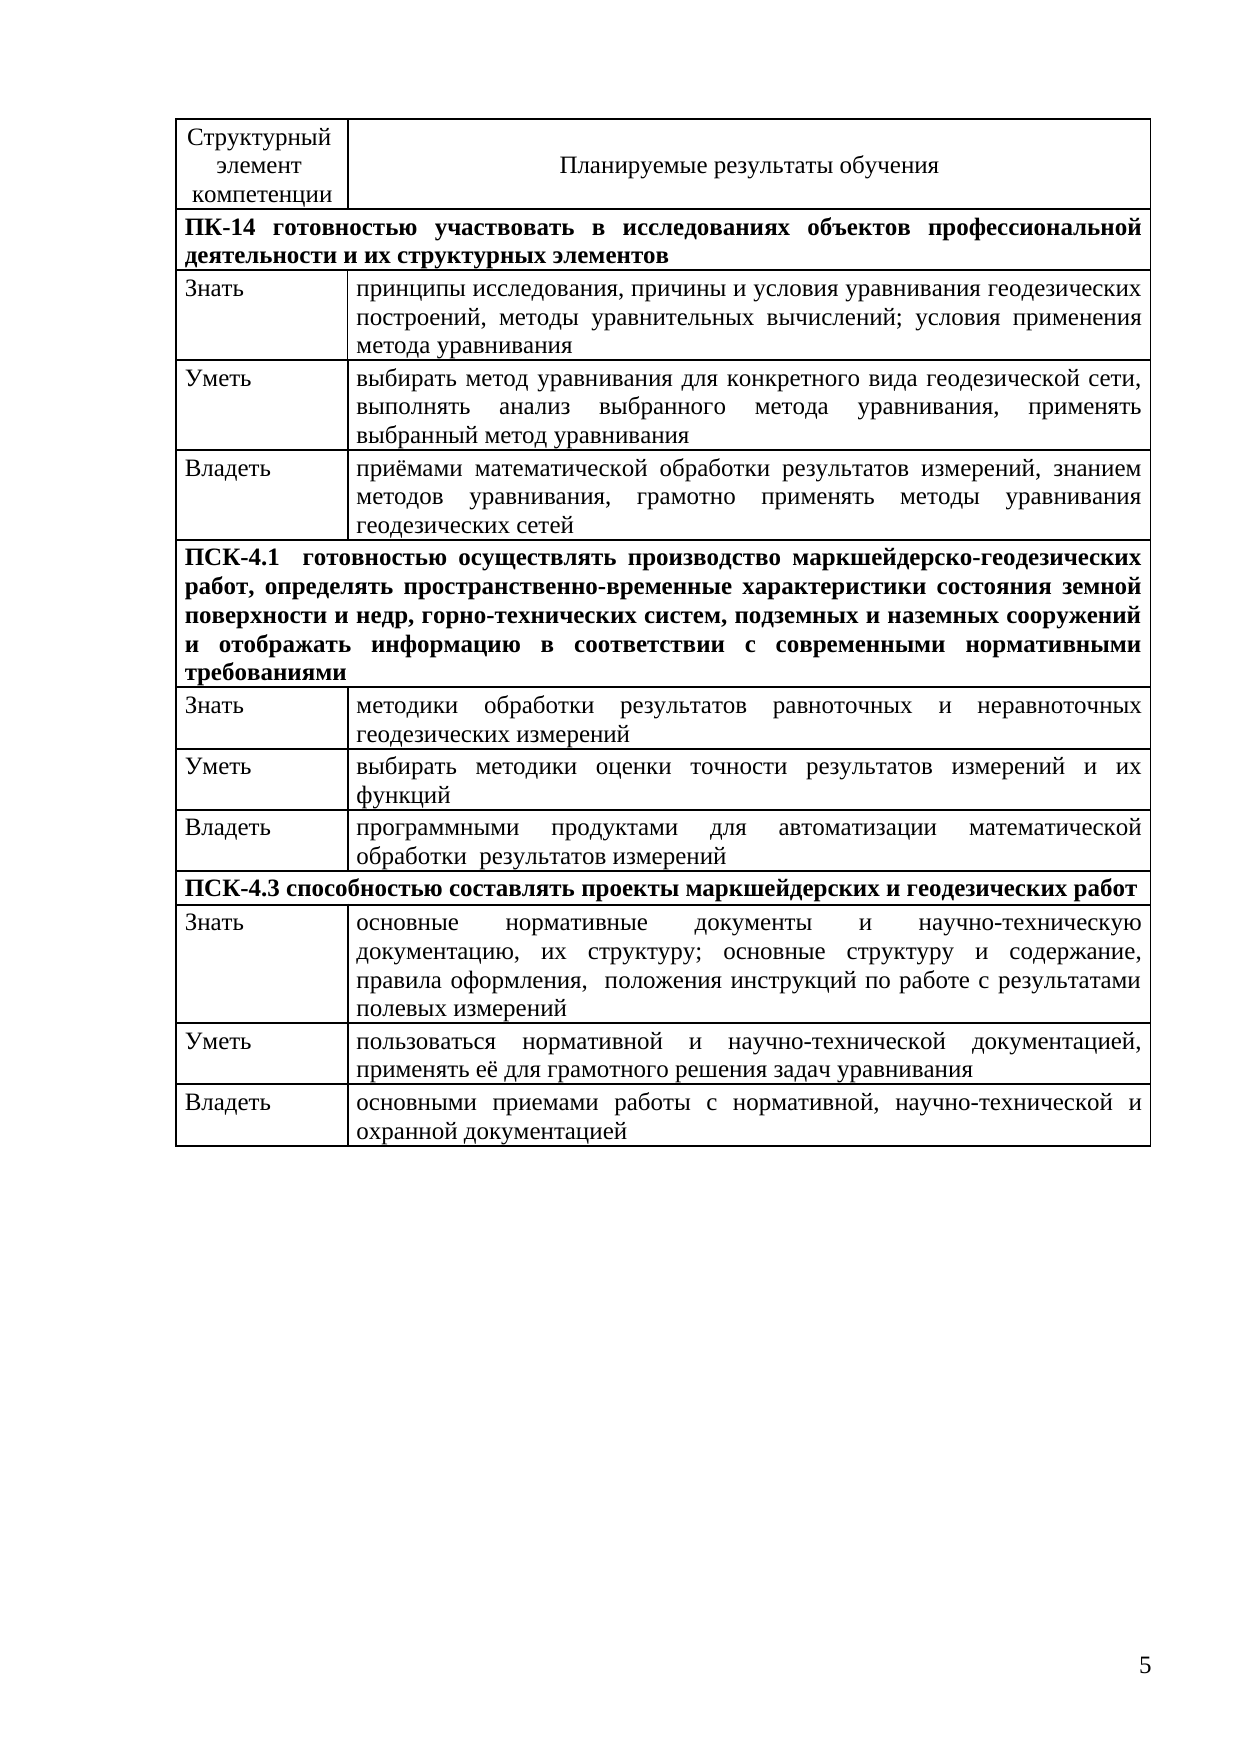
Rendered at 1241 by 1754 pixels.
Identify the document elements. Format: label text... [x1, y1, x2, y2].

table_cell Уметь [177, 750, 347, 808]
table_cell Владеть [177, 811, 347, 870]
table_header Структурный элемент компетенции [177, 120, 347, 208]
table_cell Владеть [177, 451, 347, 539]
table_cell Владеть [177, 1085, 347, 1144]
table_cell принципы исследования, причины и условия уравнивания геодезических построений, методы уравнительных вычислений; условия применения метода уравнивания [348, 271, 1150, 359]
table_cell Знать [177, 271, 347, 359]
table_cell выбирать метод уравнивания для конкретного вида геодезической сети, выполнять анализ выбранного метода уравнивания, применять выбранный метод уравнивания [349, 361, 1150, 449]
table_cell программными продуктами для автоматизации математической обработки результатов измерений [349, 811, 1150, 870]
table_cell Знать [177, 688, 347, 747]
table_cell ПК-14 готовностью участвовать в исследованиях объектов профессиональной деятельности и их структурных элементов [177, 210, 1150, 269]
table_cell основными приемами работы с нормативной, научно-технической и охранной документацией [349, 1085, 1150, 1144]
table_cell ПСК-4.1 готовностью осуществлять производство маркшейдерско-геодезических работ, определять пространственно-временные характеристики состояния земной поверхности и недр, горно-технических систем, подземных и наземных сооружений и отображать информацию в соответствии с современными нормативными требованиями [177, 541, 1150, 686]
table_cell методики обработки результатов равноточных и неравноточных геодезических измерений [349, 688, 1150, 747]
table_cell основные нормативные документы и научно-техническую документацию, их структуру; основные структуру и содержание, правила оформления, положения инструкций по работе с результатами полевых измерений [349, 906, 1150, 1022]
table_cell ПСК-4.3 способностью составлять проекты маркшейдерских и геодезических работ [177, 872, 1150, 903]
table_cell Знать [177, 906, 347, 1022]
table_header Планируемые результаты обучения [349, 120, 1150, 208]
table_cell Уметь [177, 361, 347, 449]
table_cell Уметь [177, 1024, 347, 1083]
table_cell пользоваться нормативной и научно-технической документацией, применять её для грамотного решения задач уравнивания [349, 1024, 1150, 1083]
table_cell приёмами математической обработки результатов измерений, знанием методов уравнивания, грамотно применять методы уравнивания геодезических сетей [349, 451, 1150, 539]
table_cell выбирать методики оценки точности результатов измерений и их функций [349, 750, 1150, 808]
